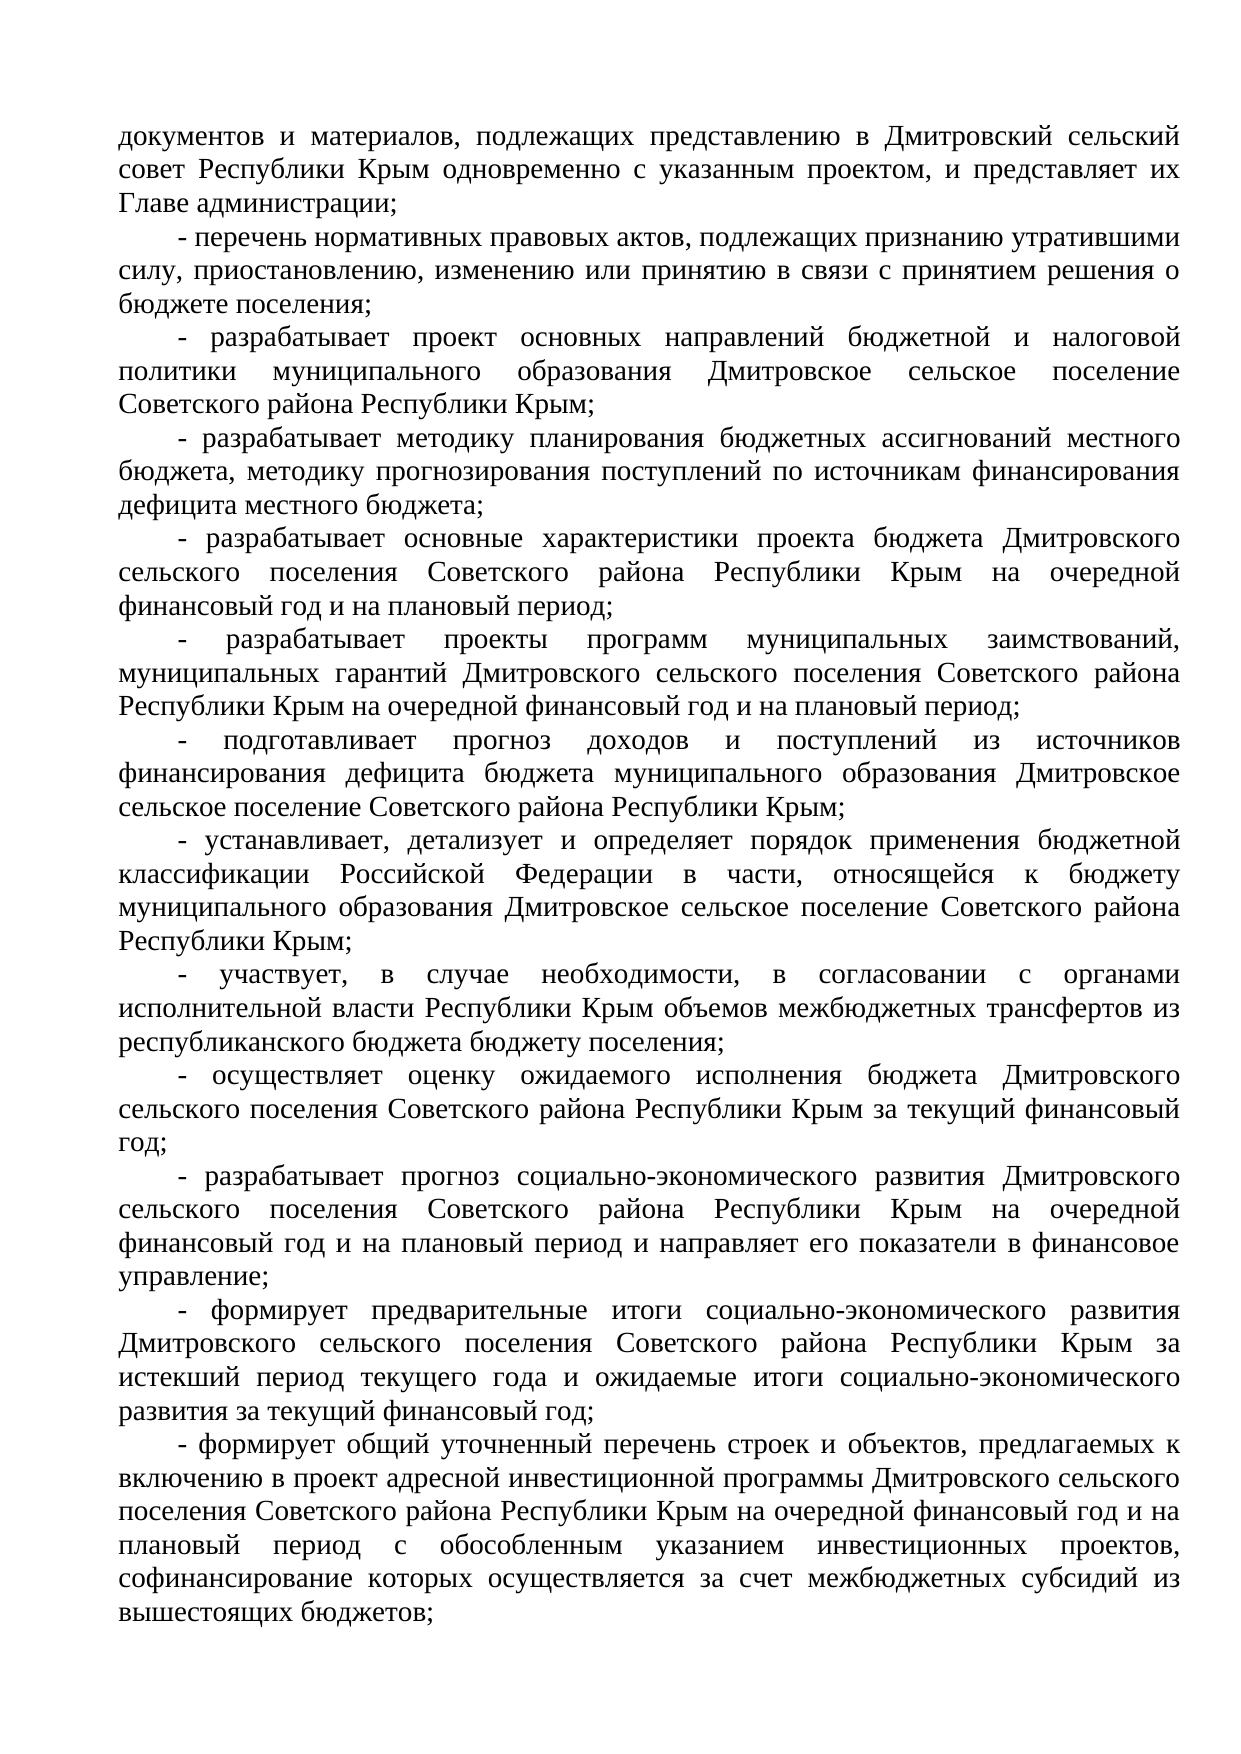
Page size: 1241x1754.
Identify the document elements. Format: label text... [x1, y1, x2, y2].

text - разрабатывает методику планирования бюджетных ассигнований местного бюджета, методику прогнозирования поступлений по источникам финансирования дефицита местного бюджета; [118, 420, 1181, 521]
text - подготавливает прогноз доходов и поступлений из источников финансирования дефицита бюджета муниципального образования Дмитровское сельское поселение Советского района Республики Крым; [118, 722, 1181, 822]
text - разрабатывает основные характеристики проекта бюджета Дмитровского сельского поселения Советского района Республики Крым на очередной финансовый год и на плановый период; [118, 521, 1181, 621]
text - устанавливает, детализует и определяет порядок применения бюджетной классификации Российской Федерации в части, относящейся к бюджету муниципального образования Дмитровское сельское поселение Советского района Республики Крым; [118, 822, 1181, 957]
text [118, 118, 1181, 219]
text - разрабатывает проекты программ муниципальных заимствований, муниципальных гарантий Дмитровского сельского поселения Советского района Республики Крым на очередной финансовый год и на плановый период; [118, 621, 1181, 722]
text - участвует, в случае необходимости, в согласовании с органами исполнительной власти Республики Крым объемов межбюджетных трансфертов из республиканского бюджета бюджету поселения; [118, 957, 1181, 1057]
text - осуществляет оценку ожидаемого исполнения бюджета Дмитровского сельского поселения Советского района Республики Крым за текущий финансовый год; [118, 1057, 1181, 1158]
text - перечень нормативных правовых актов, подлежащих признанию утратившими силу, приостановлению, изменению или принятию в связи с принятием решения о бюджете поселения; [118, 219, 1181, 319]
text - формирует предварительные итоги социально-экономического развития Дмитровского сельского поселения Советского района Республики Крым за истекший период текущего года и ожидаемые итоги социально-экономического развития за текущий финансовый год; [118, 1292, 1181, 1426]
text - разрабатывает проект основных направлений бюджетной и налоговой политики муниципального образования Дмитровское сельское поселение Советского района Республики Крым; [118, 319, 1181, 420]
text - разрабатывает прогноз социально-экономического развития Дмитровского сельского поселения Советского района Республики Крым на очередной финансовый год и на плановый период и направляет его показатели в финансовое управление; [118, 1158, 1181, 1292]
text - формирует общий уточненный перечень строек и объектов, предлагаемых к включению в проект адресной инвестиционной программы Дмитровского сельского поселения Советского района Республики Крым на очередной финансовый год и на плановый период с обособленным указанием инвестиционных проектов, софинансирование которых осуществляется за счет межбюджетных субсидий из вышестоящих бюджетов; [118, 1426, 1181, 1627]
